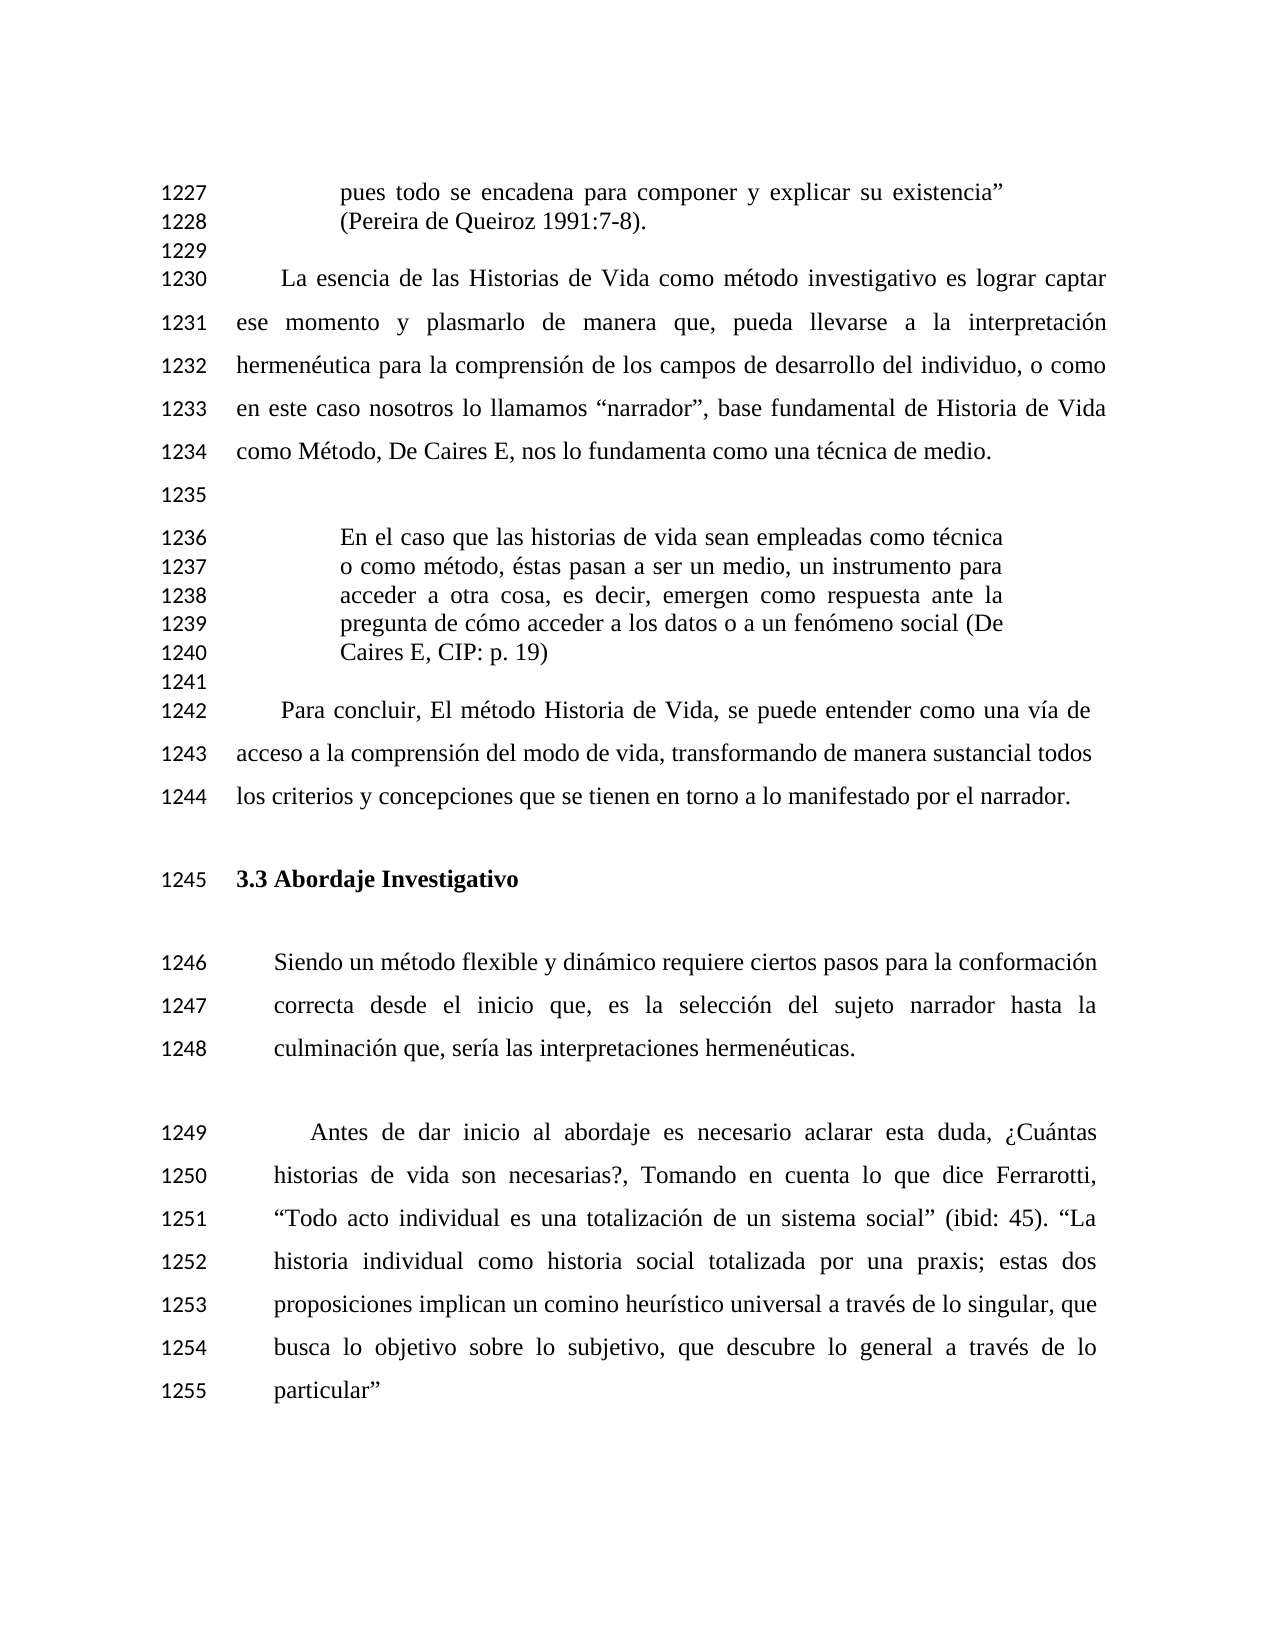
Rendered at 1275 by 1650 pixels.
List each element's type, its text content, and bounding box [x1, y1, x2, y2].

text En el caso que las historias de vida sean empleadas como técnica o como método, éstas pasan a ser un medio, un instrumento para acceder a otra cosa, es decir, emergen como respuesta ante la pregunta de cómo acceder a los datos o a un fenómeno social (De Caires E, CIP: p. 19) [340, 522, 1004, 666]
text La esencia de las Historias de Vida como método investigativo es lograr captar ese momento y plasmarlo de manera que, pueda llevarse a la interpretación hermenéutica para la comprensión de los campos de desarrollo del individuo, o como en este caso nosotros lo llamamos “narrador”, base fundamental de Historia de Vida como Método, De Caires E, nos lo fundamenta como una técnica de medio. [236, 263, 1107, 465]
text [340, 177, 1004, 235]
list Antes de dar inicio al abordaje es necesario aclarar esta duda, ¿Cuántas historias de vida son necesarias?, Tomando en cuenta lo que dice Ferrarotti, “Todo acto individual es una totalización de un sistema social” (ibid: 45). “La historia individual como historia social totalizada por una praxis; estas dos proposiciones implican un comino heurístico universal a través de lo singular, que busca lo objetivo sobre lo subjetivo, que descubre lo general a través de lo particular” [273, 1117, 1098, 1404]
list Abordaje Investigativo [236, 864, 1098, 893]
text Para concluir, El método Historia de Vida, se puede entender como una vía de acceso a la comprensión del modo de vida, transformando de manera sustancial todos los criterios y concepciones que se tienen en torno a lo manifestado por el narrador. [236, 695, 1092, 810]
list Siendo un método flexible y dinámico requiere ciertos pasos para la conformación correcta desde el inicio que, es la selección del sujeto narrador hasta la culminación que, sería las interpretaciones hermenéuticas. [273, 947, 1098, 1062]
